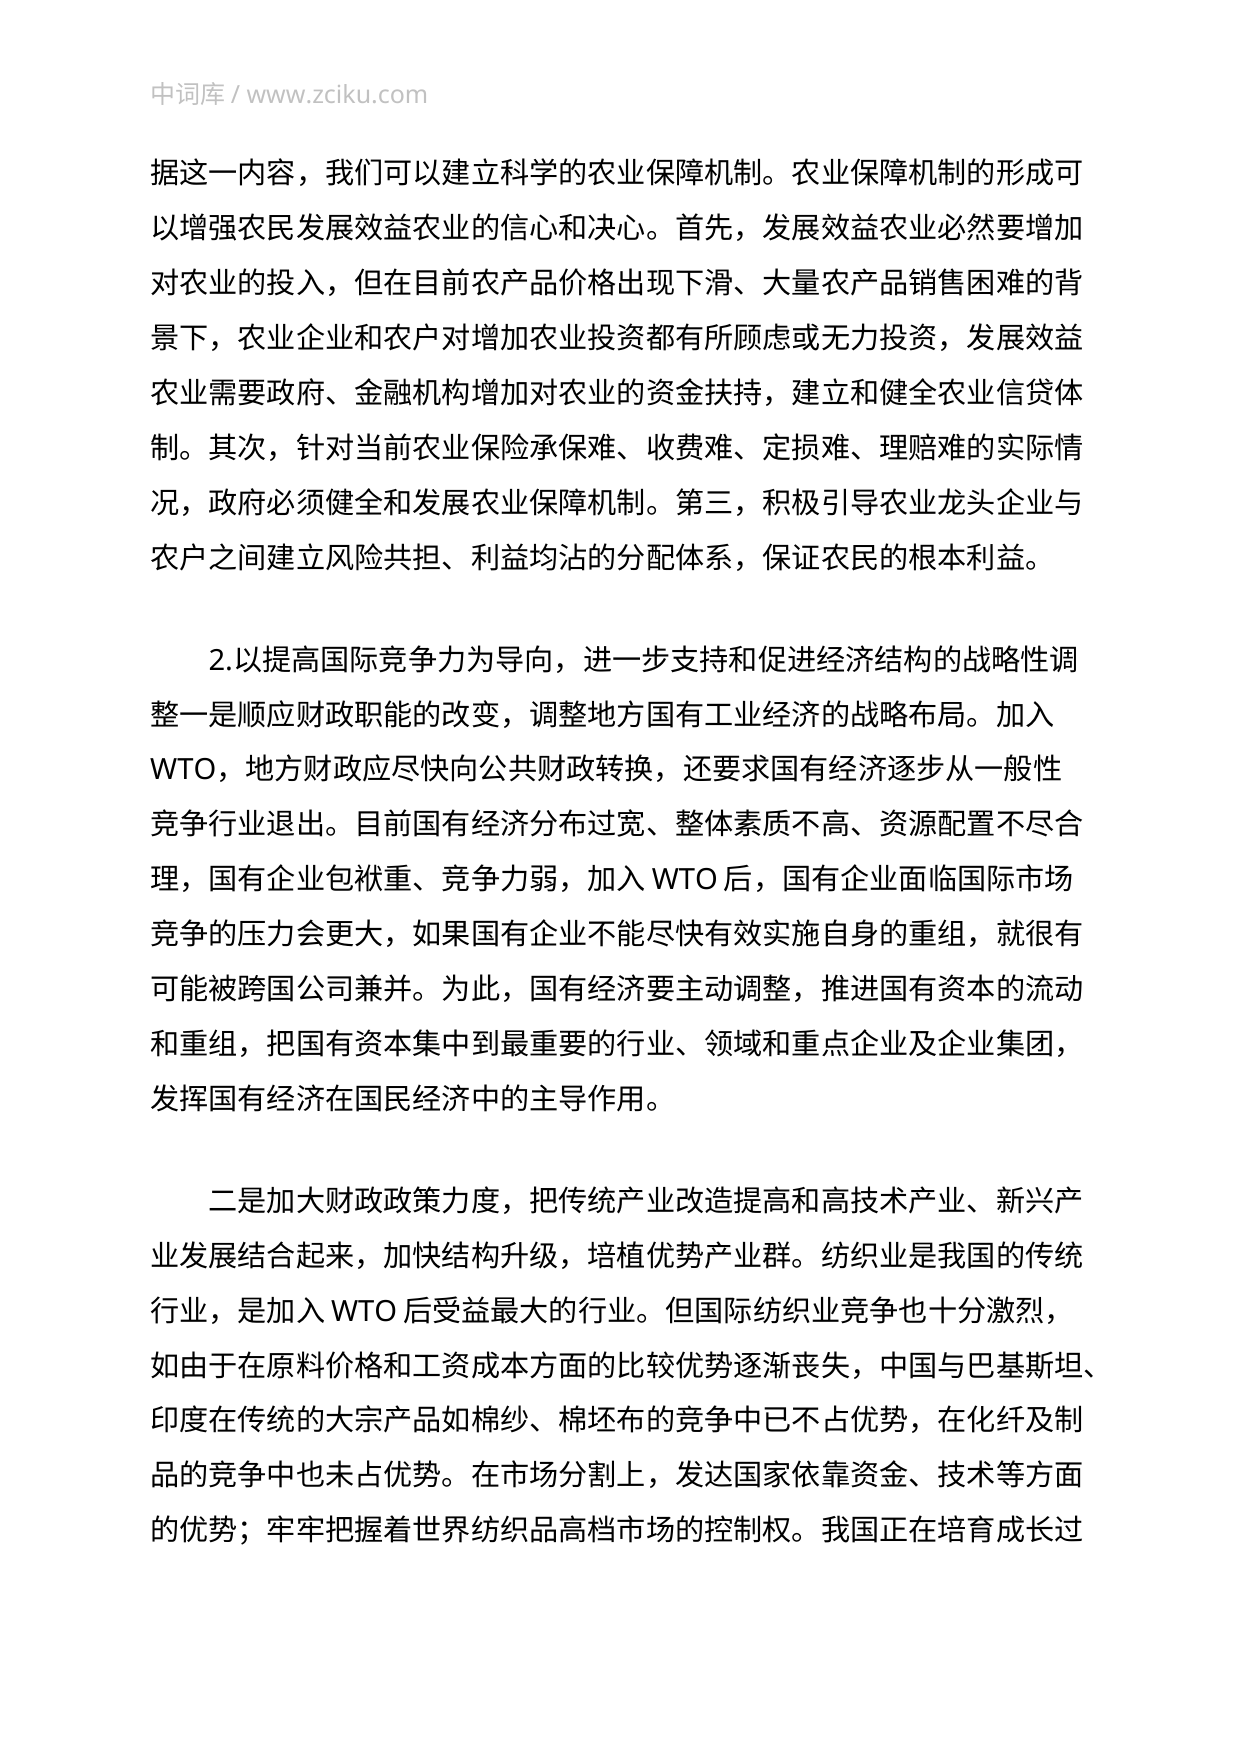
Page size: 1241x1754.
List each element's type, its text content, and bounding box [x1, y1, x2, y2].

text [150, 150, 1090, 577]
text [150, 1177, 1090, 1549]
text 2.以提高国际竞争力为导向，进一步支持和促进经济结构的战略性调整一是顺应财政职能的改变，调整地方国有工业经济的战略布局。加入WTO，地方财政应尽快向公共财政转换，还要求国有经济逐步从一般性竞争行业退出。目前国有经济分布过宽、整体素质不高、资源配置不尽合理，国有企业包袱重、竞争力弱，加入WTO后，国有企业面临国际市场竞争的压力会更大，如果国有企业不能尽快有效实施自身的重组，就很有可能被跨国公司兼并。为此，国有经济要主动调整，推进国有资本的流动和重组，把国有资本集中到最重要的行业、领域和重点企业及企业集团，发挥国有经济在国民经济中的主导作用。 [150, 636, 1090, 1118]
